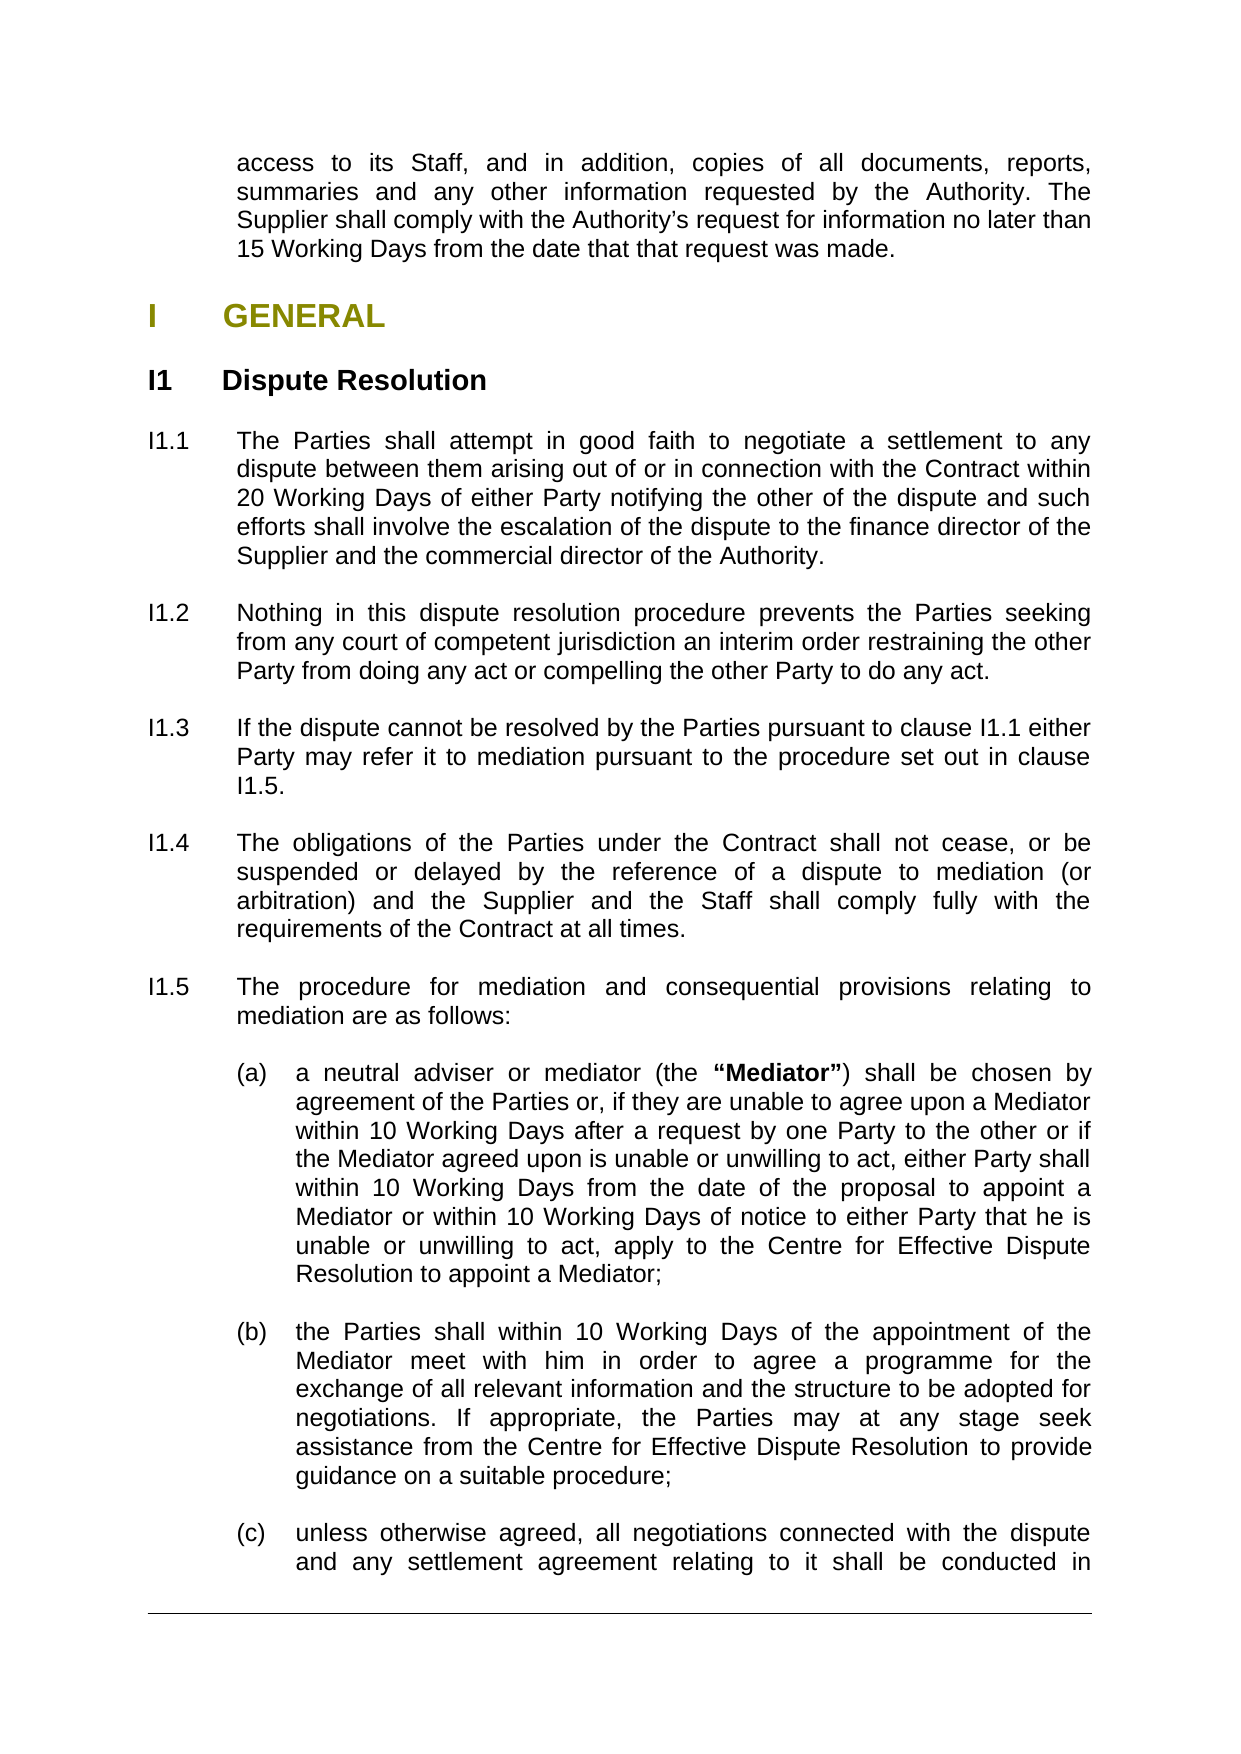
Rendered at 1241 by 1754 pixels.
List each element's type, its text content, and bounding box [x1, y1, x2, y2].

text I1.3 If the dispute cannot be resolved by the Parties pursuant to clause I1.1 either Party may refer it to mediation pursuant to the procedure set out in clause I1.5. [148, 713, 1092, 799]
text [148, 148, 1092, 263]
text I1.1 The Parties shall attempt in good faith to negotiate a settlement to any dispute between them arising out of or in connection with the Contract within 20 Working Days of either Party notifying the other of the dispute and such efforts shall involve the escalation of the dispute to the finance director of the Supplier and the commercial director of the Authority. [148, 426, 1092, 569]
text I1.5 The procedure for mediation and consequential provisions relating to mediation are as follows: [148, 972, 1092, 1029]
text I1.2 Nothing in this dispute resolution procedure prevents the Parties seeking from any court of competent jurisdiction an interim order restraining the other Party from doing any act or compelling the other Party to do any act. [148, 598, 1092, 684]
text I GENERAL [148, 296, 1092, 335]
text (a) a neutral adviser or mediator (the “Mediator”) shall be chosen by agreement of the Parties or, if they are unable to agree upon a Mediator within 10 Working Days after a request by one Party to the other or if the Mediator agreed upon is unable or unwilling to act, either Party shall within 10 Working Days from the date of the proposal to appoint a Mediator or within 10 Working Days of notice to either Party that he is unable or unwilling to act, apply to the Centre for Effective Dispute Resolution to appoint a Mediator; [236, 1058, 1092, 1288]
text (b) the Parties shall within 10 Working Days of the appointment of the Mediator meet with him in order to agree a programme for the exchange of all relevant information and the structure to be adopted for negotiations. If appropriate, the Parties may at any stage seek assistance from the Centre for Effective Dispute Resolution to provide guidance on a suitable procedure; [236, 1317, 1092, 1489]
text I1 Dispute Resolution [148, 363, 1092, 397]
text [236, 1518, 1092, 1576]
text I1.4 The obligations of the Parties under the Contract shall not cease, or be suspended or delayed by the reference of a dispute to mediation (or arbitration) and the Supplier and the Staff shall comply fully with the requirements of the Contract at all times. [148, 828, 1092, 943]
